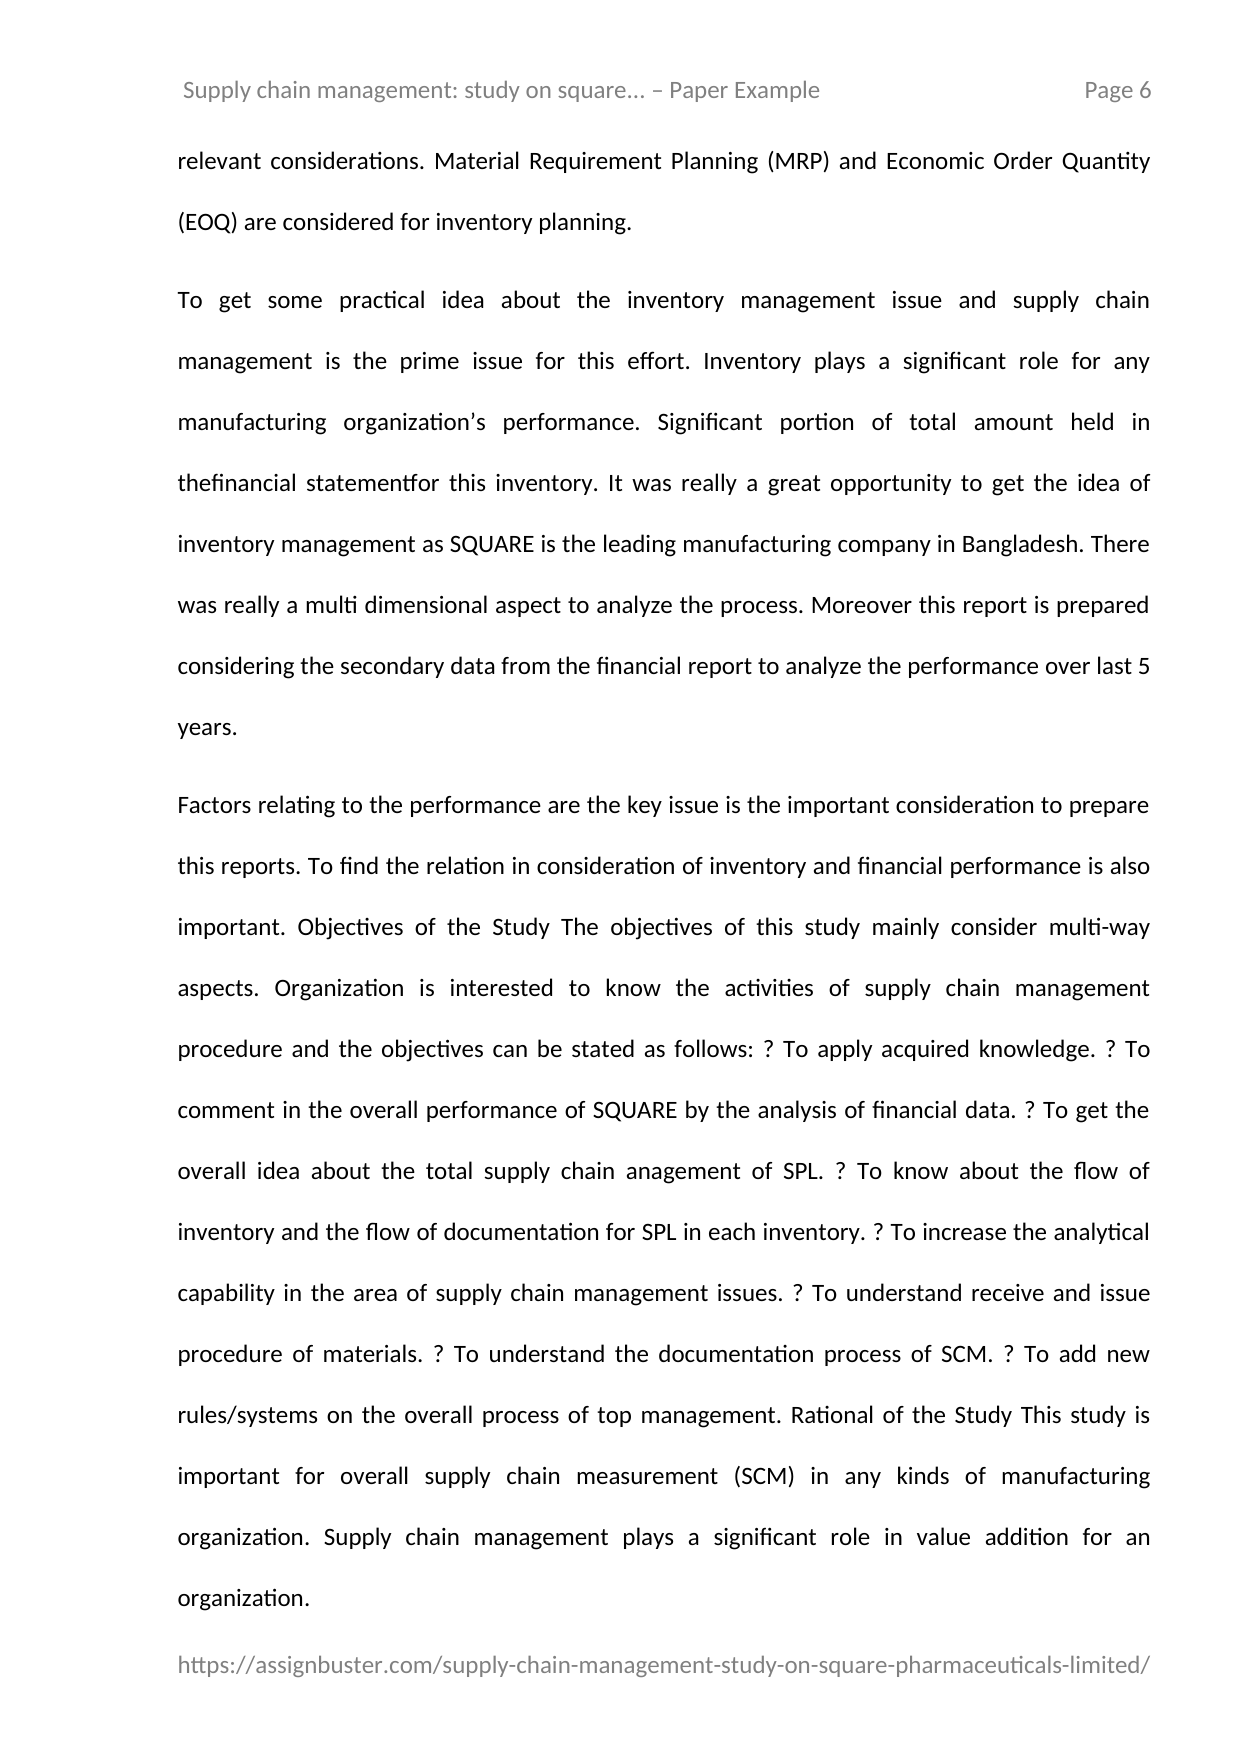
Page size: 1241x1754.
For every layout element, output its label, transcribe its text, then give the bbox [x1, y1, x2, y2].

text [177, 145, 1152, 237]
text To get some practical idea about the inventory management issue and supply chain management is the prime issue for this effort. Inventory plays a significant role for any manufacturing organization’s performance. Significant portion of total amount held in thefinancial statementfor this inventory. It was really a great opportunity to get the idea of inventory management as SQUARE is the leading manufacturing company in Bangladesh. There was really a multi dimensional aspect to analyze the process. Moreover this report is prepared considering the secondary data from the financial report to analyze the performance over last 5 years. [177, 284, 1152, 742]
text Factors relating to the performance are the key issue is the important consideration to prepare this reports. To find the relation in consideration of inventory and financial performance is also important. Objectives of the Study The objectives of this study mainly consider multi-way aspects. Organization is interested to know the activities of supply chain management procedure and the objectives can be stated as follows: ? To apply acquired knowledge. ? To comment in the overall performance of SQUARE by the analysis of financial data. ? To get the overall idea about the total supply chain anagement of SPL. ? To know about the flow of inventory and the flow of documentation for SPL in each inventory. ? To increase the analytical capability in the area of supply chain management issues. ? To understand receive and issue procedure of materials. ? To understand the documentation process of SCM. ? To add new rules/systems on the overall process of top management. Rational of the Study This study is important for overall supply chain measurement (SCM) in any kinds of manufacturing organization. Supply chain management plays a significant role in value addition for an organization. [177, 789, 1152, 1613]
